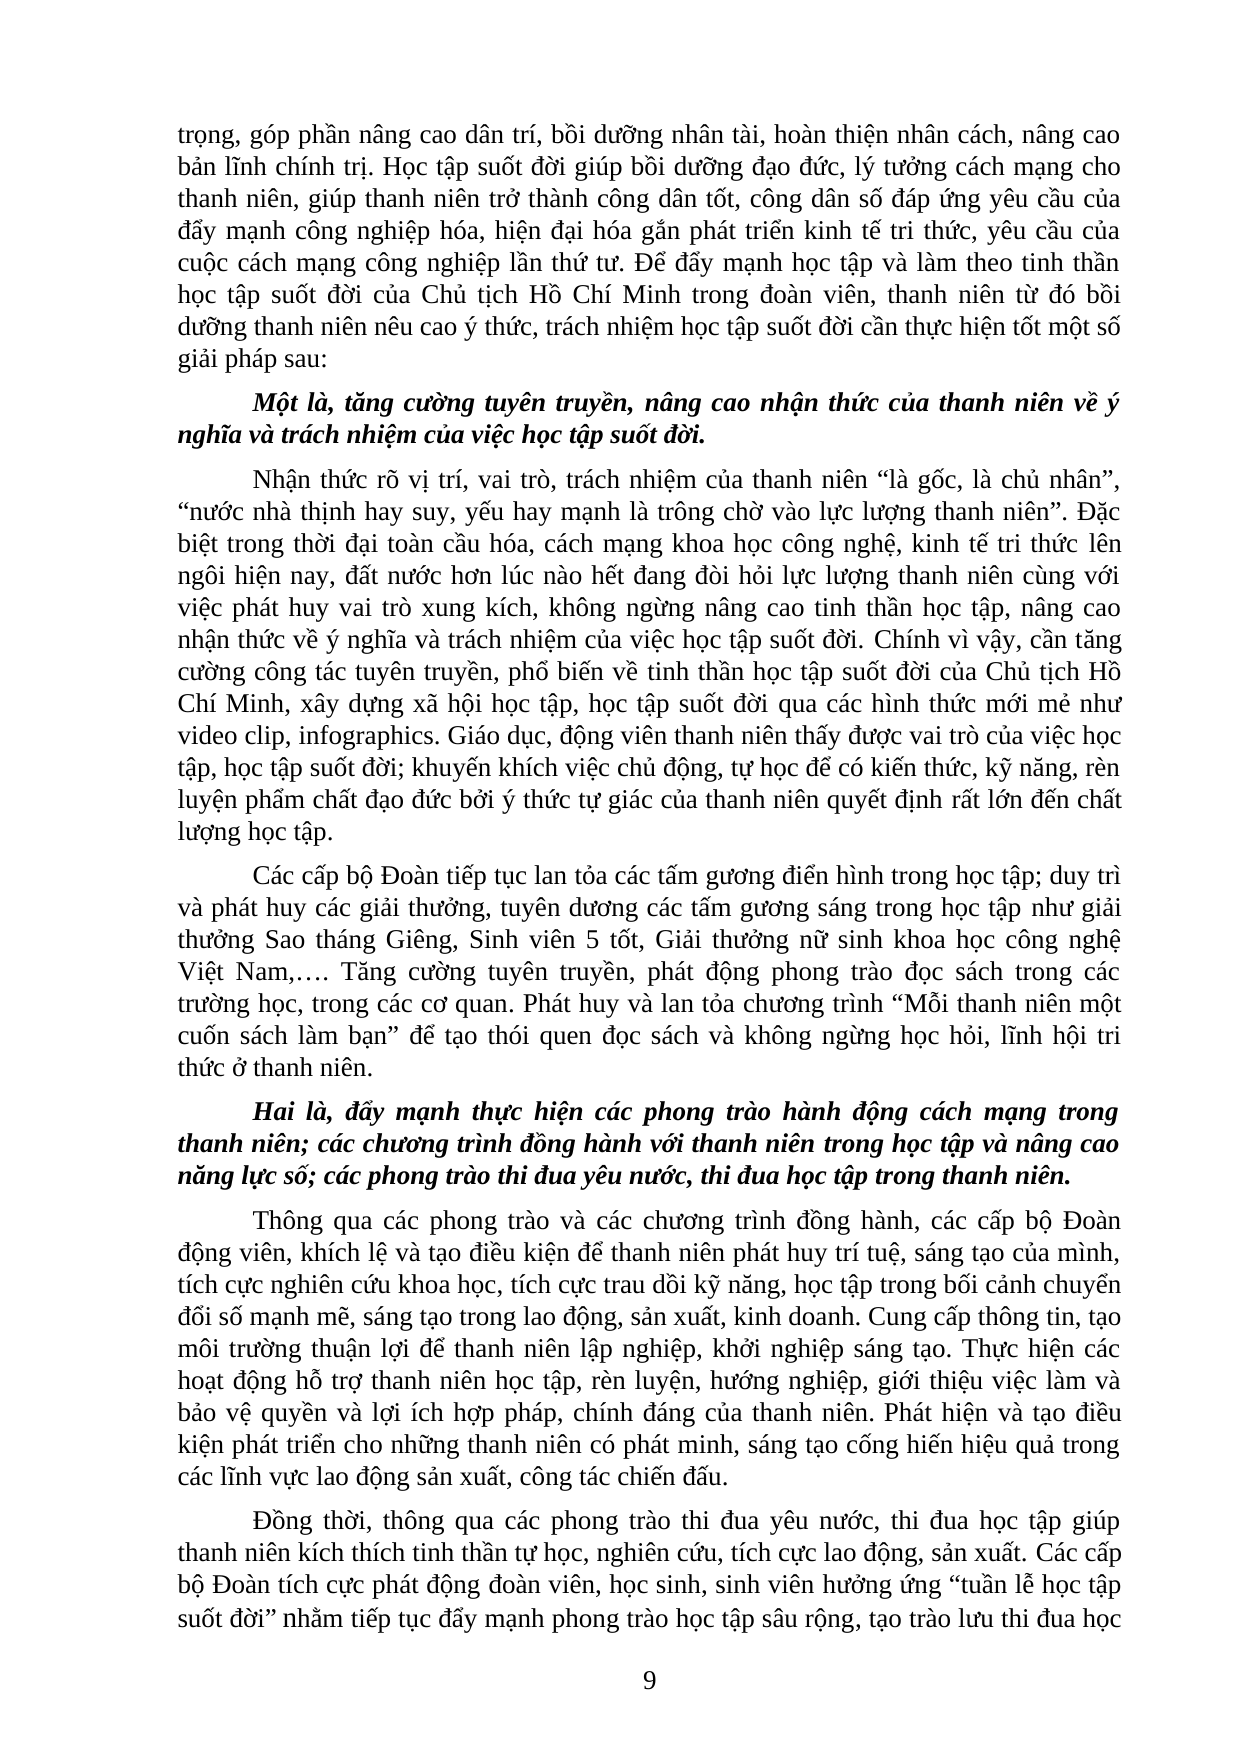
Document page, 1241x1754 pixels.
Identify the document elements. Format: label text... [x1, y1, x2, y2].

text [177, 1504, 1122, 1634]
text Hai là, đẩy mạnh thực hiện các phong trào hành động cách mạng trong thanh niên; các chương trình đồng hành với thanh niên trong học tập và nâng cao năng lực số; các phong trào thi đua yêu nước, thi đua học tập trong thanh niên. [177, 1096, 1122, 1191]
text Nhận thức rõ vị trí, vai trò, trách nhiệm của thanh niên “là gốc, là chủ nhân”, “nước nhà thịnh hay suy, yếu hay mạnh là trông chờ vào lực lượng thanh niên”. Đặc biệt trong thời đại toàn cầu hóa, cách mạng khoa học công nghệ, kinh tế tri thức lên ngôi hiện nay, đất nước hơn lúc nào hết đang đòi hỏi lực lượng thanh niên cùng với việc phát huy vai trò xung kích, không ngừng nâng cao tinh thần học tập, nâng cao nhận thức về ý nghĩa và trách nhiệm của việc học tập suốt đời. Chính vì vậy, cần tăng cường công tác tuyên truyền, phổ biến về tinh thần học tập suốt đời của Chủ tịch Hồ Chí Minh, xây dựng xã hội học tập, học tập suốt đời qua các hình thức mới mẻ như video clip, infographics. Giáo dục, động viên thanh niên thấy được vai trò của việc học tập, học tập suốt đời; khuyến khích việc chủ động, tự học để có kiến thức, kỹ năng, rèn luyện phẩm chất đạo đức bởi ý thức tự giác của thanh niên quyết định rất lớn đến chất lượng học tập. [177, 463, 1122, 846]
text Một là, tăng cường tuyên truyền, nâng cao nhận thức của thanh niên về ý nghĩa và trách nhiệm của việc học tập suốt đời. [177, 386, 1122, 449]
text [177, 118, 1122, 373]
text Thông qua các phong trào và các chương trình đồng hành, các cấp bộ Đoàn động viên, khích lệ và tạo điều kiện để thanh niên phát huy trí tuệ, sáng tạo của mình, tích cực nghiên cứu khoa học, tích cực trau dồi kỹ năng, học tập trong bối cảnh chuyển đổi số mạnh mẽ, sáng tạo trong lao động, sản xuất, kinh doanh. Cung cấp thông tin, tạo môi trường thuận lợi để thanh niên lập nghiệp, khởi nghiệp sáng tạo. Thực hiện các hoạt động hỗ trợ thanh niên học tập, rèn luyện, hướng nghiệp, giới thiệu việc làm và bảo vệ quyền và lợi ích hợp pháp, chính đáng của thanh niên. Phát hiện và tạo điều kiện phát triển cho những thanh niên có phát minh, sáng tạo cống hiến hiệu quả trong các lĩnh vực lao động sản xuất, công tác chiến đấu. [177, 1204, 1122, 1491]
text Các cấp bộ Đoàn tiếp tục lan tỏa các tấm gương điển hình trong học tập; duy trì và phát huy các giải thưởng, tuyên dương các tấm gương sáng trong học tập như giải thưởng Sao tháng Giêng, Sinh viên 5 tốt, Giải thưởng nữ sinh khoa học công nghệ Việt Nam,…. Tăng cường tuyên truyền, phát động phong trào đọc sách trong các trường học, trong các cơ quan. Phát huy và lan tỏa chương trình “Mỗi thanh niên một cuốn sách làm bạn” để tạo thói quen đọc sách và không ngừng học hỏi, lĩnh hội tri thức ở thanh niên. [177, 859, 1122, 1082]
